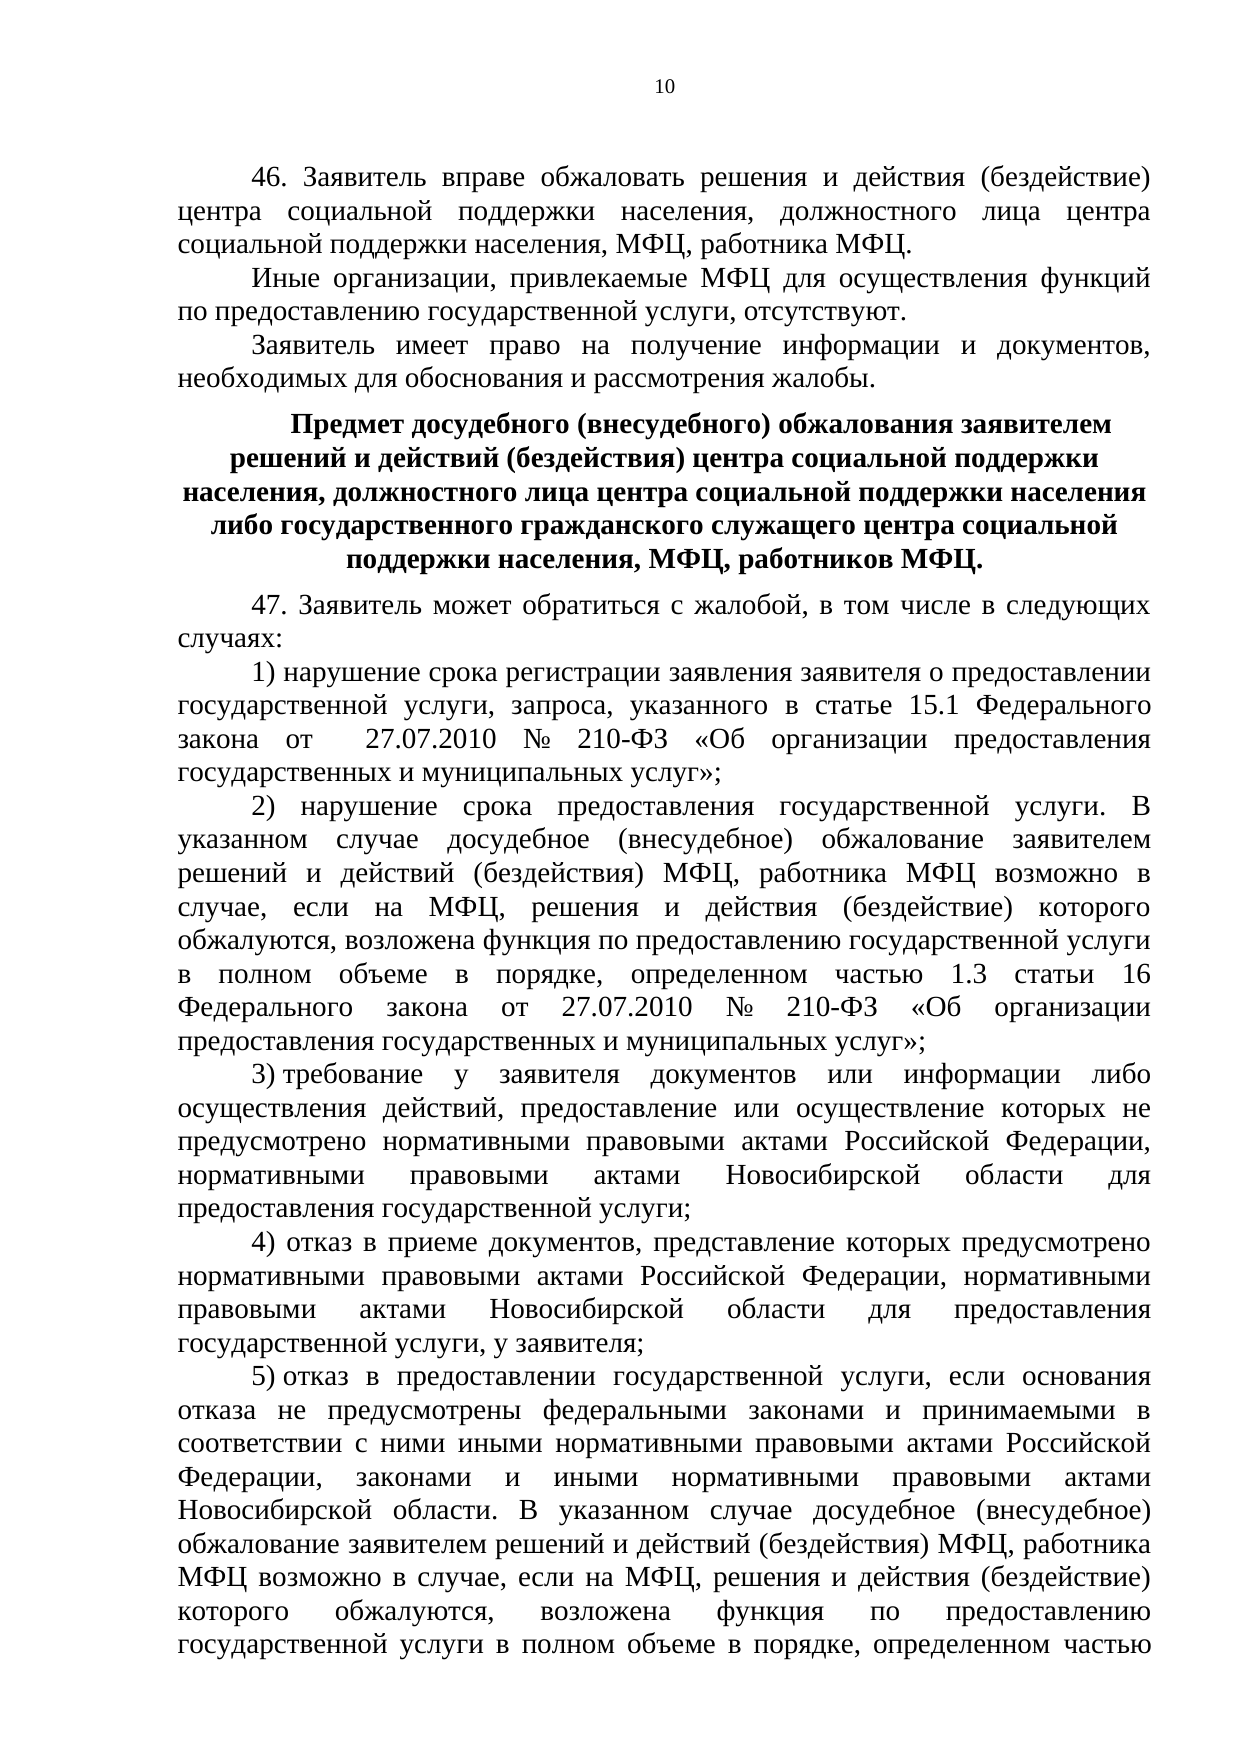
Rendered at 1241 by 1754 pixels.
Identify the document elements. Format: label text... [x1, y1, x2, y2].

text 4) отказ в приеме документов, представление которых предусмотрено нормативными правовыми актами Российской Федерации, нормативными правовыми актами Новосибирской области для предоставления государственной услуги, у заявителя; [177, 1224, 1152, 1358]
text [177, 1358, 1152, 1660]
text 2) нарушение срока предоставления государственной услуги. В указанном случае досудебное (внесудебное) обжалование заявителем решений и действий (бездействия) МФЦ, работника МФЦ возможно в случае, если на МФЦ, решения и действия (бездействие) которого обжалуются, возложена функция по предоставлению государственной услуги в полном объеме в порядке, определенном частью 1.3 статьи 16 Федерального закона от 27.07.2010 № 210-ФЗ «Об организации предоставления государственных и муниципальных услуг»; [177, 788, 1152, 1056]
text Предмет досудебного (внесудебного) обжалования заявителем решений и действий (бездействия) центра социальной поддержки населения, должностного лица центра социальной поддержки населения либо государственного гражданского служащего центра социальной поддержки населения, МФЦ, работников МФЦ. [177, 407, 1152, 574]
text 3) требование у заявителя документов или информации либо осуществления действий, предоставление или осуществление которых не предусмотрено нормативными правовыми актами Российской Федерации, нормативными правовыми актами Новосибирской области для предоставления государственной услуги; [177, 1056, 1152, 1224]
text Иные организации, привлекаемые МФЦ для осуществления функций по предоставлению государственной услуги, отсутствуют. [177, 260, 1152, 327]
text Заявитель имеет право на получение информации и документов, необходимых для обоснования и рассмотрения жалобы. [177, 327, 1152, 394]
text 46. Заявитель вправе обжаловать решения и действия (бездействие) центра социальной поддержки населения, должностного лица центра социальной поддержки населения, МФЦ, работника МФЦ. [177, 159, 1152, 260]
text 1) нарушение срока регистрации заявления заявителя о предоставлении государственной услуги, запроса, указанного в статье 15.1 Федерального закона от 27.07.2010 № 210-ФЗ «Об организации предоставления государственных и муниципальных услуг»; [177, 654, 1152, 788]
text 47. Заявитель может обратиться с жалобой, в том числе в следующих случаях: [177, 587, 1152, 654]
